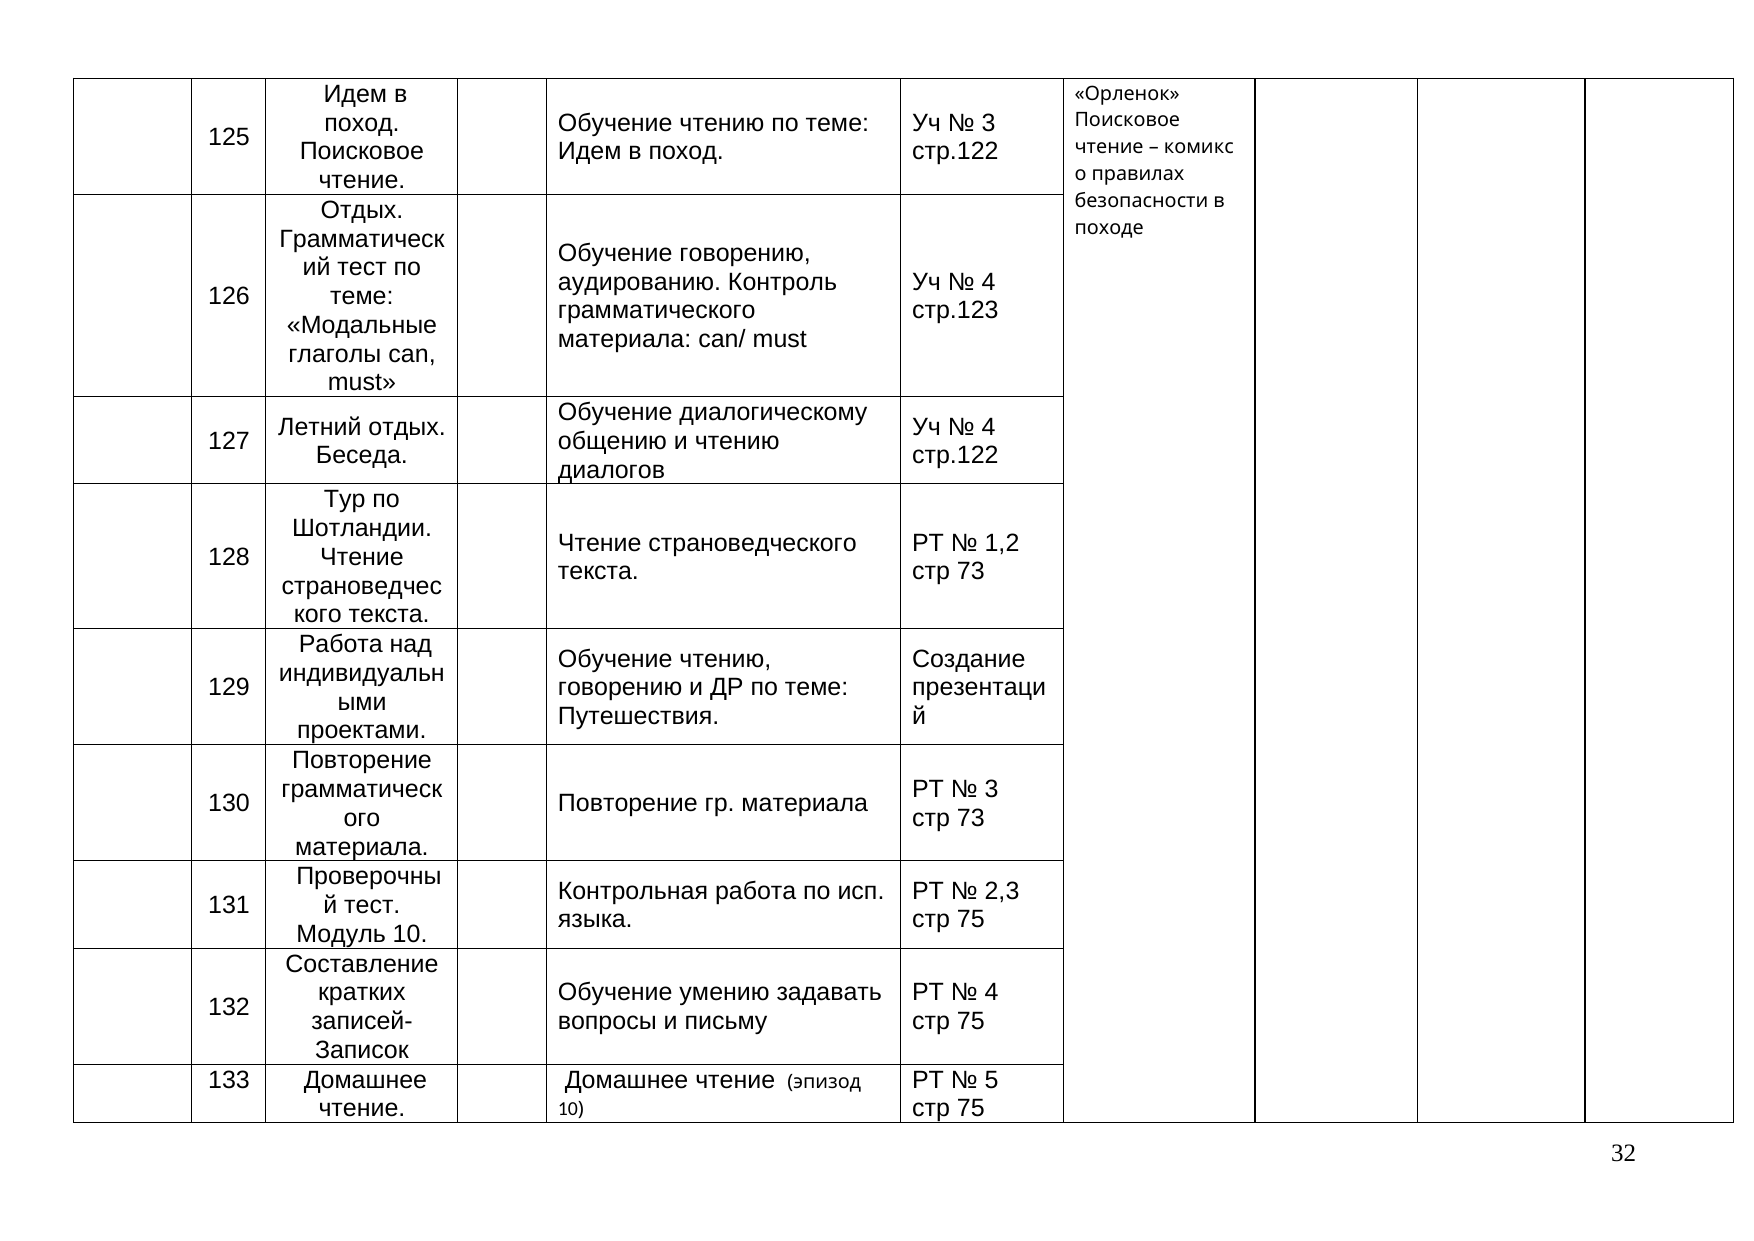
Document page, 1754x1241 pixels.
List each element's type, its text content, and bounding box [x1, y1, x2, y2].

table_cell [458, 861, 546, 947]
table_cell [74, 397, 191, 483]
table_cell 131 [192, 861, 265, 947]
table_cell [458, 745, 546, 860]
table_cell Домашнее чтение (эпизод 10) [547, 1065, 900, 1122]
table_cell [458, 629, 546, 744]
table_cell [74, 629, 191, 744]
table_cell Уч № 4 стр.122 [901, 397, 1063, 483]
table_cell Отдых. Грамматический тест по теме: «Модальные глаголы can, must» [266, 195, 457, 396]
table_cell [458, 195, 546, 396]
table_cell 130 [192, 745, 265, 860]
table_cell 127 [192, 397, 265, 483]
table_cell [74, 861, 191, 947]
table_cell Уч № 4 стр.123 [901, 195, 1063, 396]
table_cell 129 [192, 629, 265, 744]
table_cell 128 [192, 484, 265, 628]
table_cell [458, 1065, 546, 1122]
table_cell Составление кратких записей-Записок [266, 949, 457, 1063]
table_cell 126 [192, 195, 265, 396]
table_cell Идем в поход. Поисковое чтение. [266, 79, 457, 194]
table_cell Тур по Шотландии. Чтение страноведческого текста. [266, 484, 457, 628]
table_cell Уч № 3 стр.122 [901, 79, 1063, 194]
table_cell РТ № 1,2 стр 73 [901, 484, 1063, 628]
table_cell Обучение говорению, аудированию. Контроль грамматического материала: can/ must [547, 195, 900, 396]
table_cell Чтение страноведческого текста. [547, 484, 900, 628]
table_cell [74, 79, 191, 194]
table_cell РТ № 3 стр 73 [901, 745, 1063, 860]
table_cell Работа над индивидуальными проектами. [266, 629, 457, 744]
table_cell Обучение чтению, говорению и ДР по теме: Путешествия. [547, 629, 900, 744]
table_cell Домашнее чтение. [266, 1065, 457, 1122]
table_cell [74, 745, 191, 860]
table_cell [458, 79, 546, 194]
table_cell Повторение гр. материала [547, 745, 900, 860]
table_cell [458, 484, 546, 628]
table_cell [74, 1065, 191, 1122]
table_cell Обучение диалогическому общению и чтению диалогов [547, 397, 900, 483]
table_cell [74, 195, 191, 396]
table_cell [74, 949, 191, 1063]
table_cell Летний отдых. Беседа. [266, 397, 457, 483]
table_cell [74, 484, 191, 628]
table_cell [458, 949, 546, 1063]
table_cell РТ № 2,3 стр 75 [901, 861, 1063, 947]
table_cell Контрольная работа по исп. языка. [547, 861, 900, 947]
table_cell Обучение умению задавать вопросы и письму [547, 949, 900, 1063]
table_cell РТ № 4 стр 75 [901, 949, 1063, 1063]
table_cell Проверочный тест. Модуль 10. [266, 861, 457, 947]
table_cell 125 [192, 79, 265, 194]
table_cell Создание презентаций [901, 629, 1063, 744]
table_cell 133 [192, 1065, 265, 1122]
table_cell [458, 397, 546, 483]
table_cell РТ № 5 стр 75 [901, 1065, 1063, 1122]
table_cell Повторение грамматического материала. [266, 745, 457, 860]
table_cell Обучение чтению по теме: Идем в поход. [547, 79, 900, 194]
table_cell 132 [192, 949, 265, 1063]
